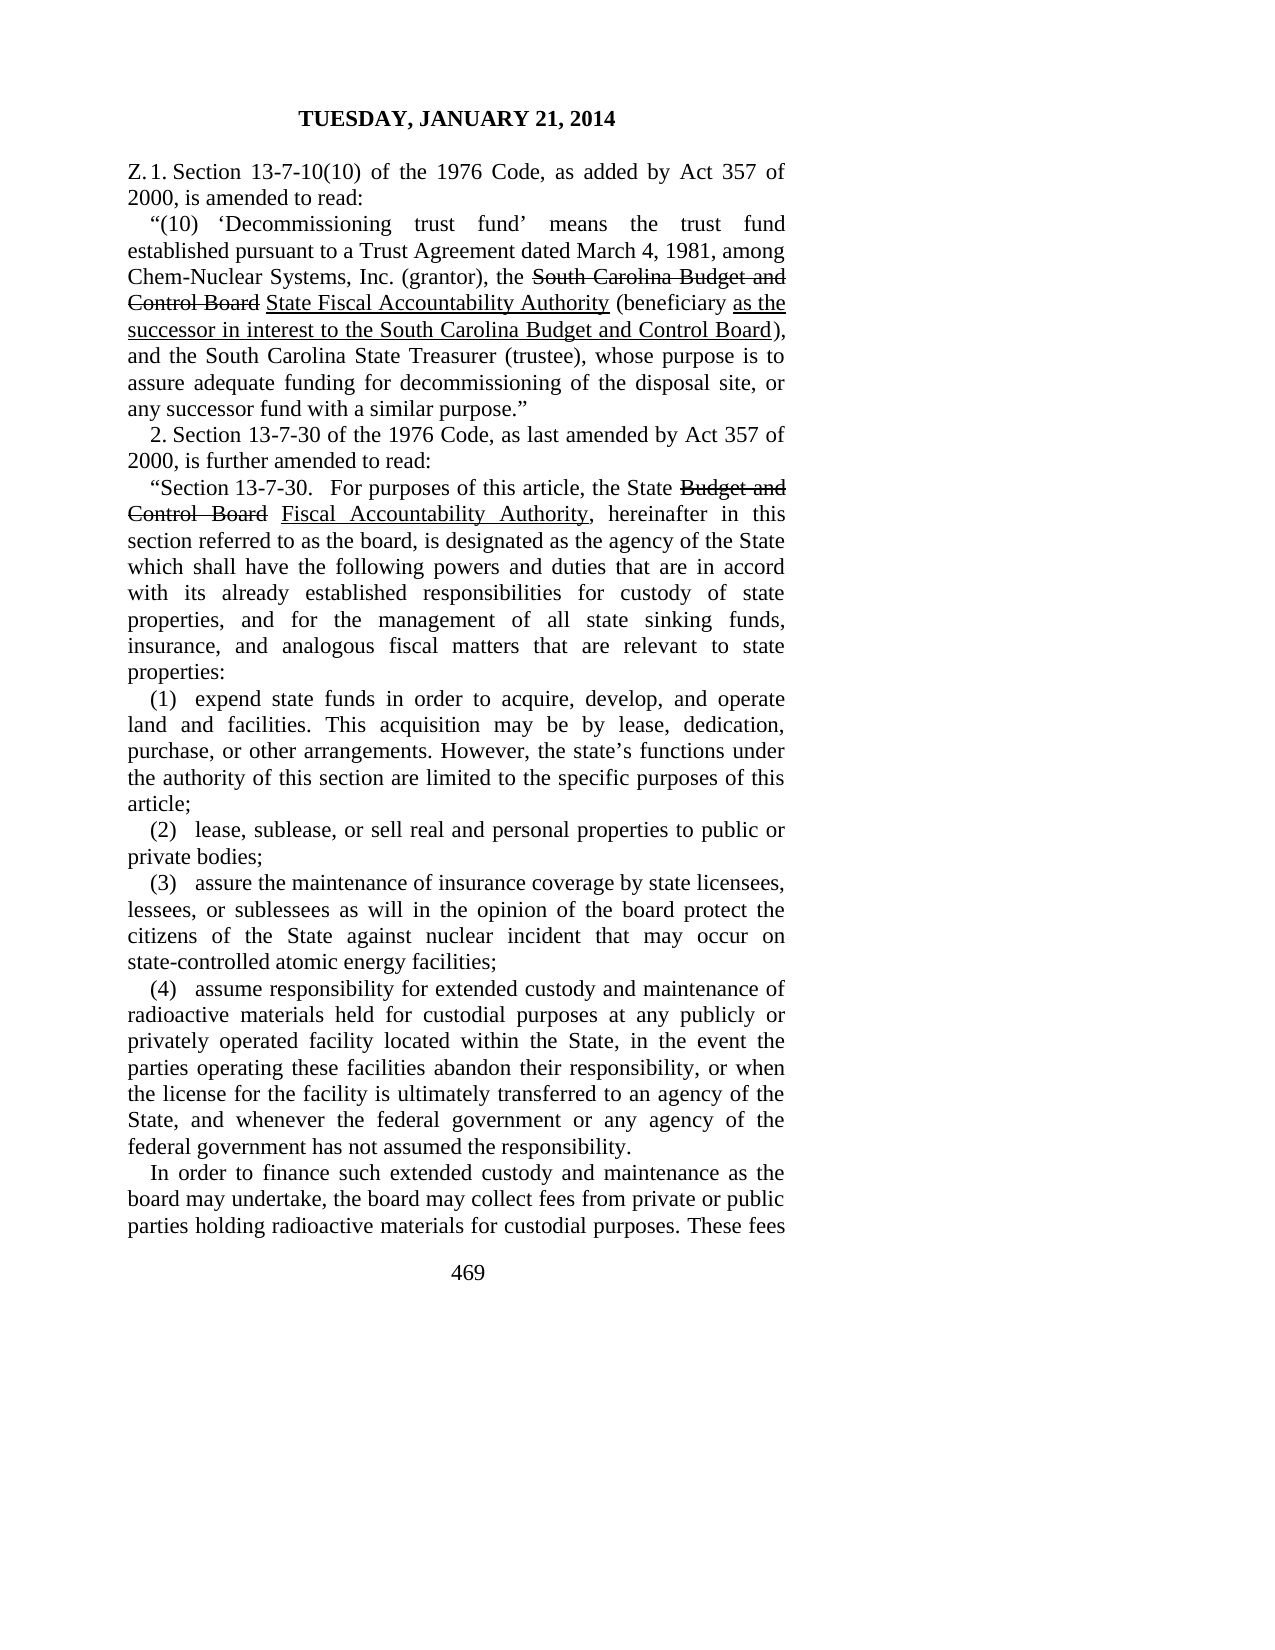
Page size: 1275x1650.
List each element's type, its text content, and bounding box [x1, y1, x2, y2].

text (4) assume responsibility for extended custody and maintenance of radioactive materials held for custodial purposes at any publicly or privately operated facility located within the State, in the event the parties operating these facilities abandon their responsibility, or when the license for the facility is ultimately transferred to an agency of the State, and whenever the federal government or any agency of the federal government has not assumed the responsibility. [127, 975, 786, 1159]
text 2. Section 13-7-30 of the 1976 Code, as last amended by Act 357 of 2000, is further amended to read: [127, 421, 786, 474]
text “Section 13-7-30. For purposes of this article, the State Budget and Control Board Fiscal Accountability Authority, hereinafter in this section referred to as the board, is designated as the agency of the State which shall have the following powers and duties that are in accord with its already established responsibilities for custody of state properties, and for the management of all state sinking funds, insurance, and analogous fiscal matters that are relevant to state properties: [127, 474, 786, 685]
text (3) assure the maintenance of insurance coverage by state licensees, lessees, or sublessees as will in the opinion of the board protect the citizens of the State against nuclear incident that may occur on state-controlled atomic energy facilities; [127, 869, 786, 975]
text (2) lease, sublease, or sell real and personal properties to public or private bodies; [127, 817, 786, 869]
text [127, 1159, 786, 1238]
text Z. 1. Section 13-7-10(10) of the 1976 Code, as added by Act 357 of 2000, is amended to read: [127, 158, 786, 210]
text “(10) ‘Decommissioning trust fund’ means the trust fund established pursuant to a Trust Agreement dated March 4, 1981, among Chem-Nuclear Systems, Inc. (grantor), the South Carolina Budget and Control Board State Fiscal Accountability Authority (beneficiary as the successor in interest to the South Carolina Budget and Control Board), and the South Carolina State Treasurer (trustee), whose purpose is to assure adequate funding for decommissioning of the disposal site, or any successor fund with a similar purpose.” [127, 210, 786, 421]
text (1) expend state funds in order to acquire, develop, and operate land and facilities. This acquisition may be by lease, dedication, purchase, or other arrangements. However, the state’s functions under the authority of this section are limited to the specific purposes of this article; [127, 685, 786, 817]
